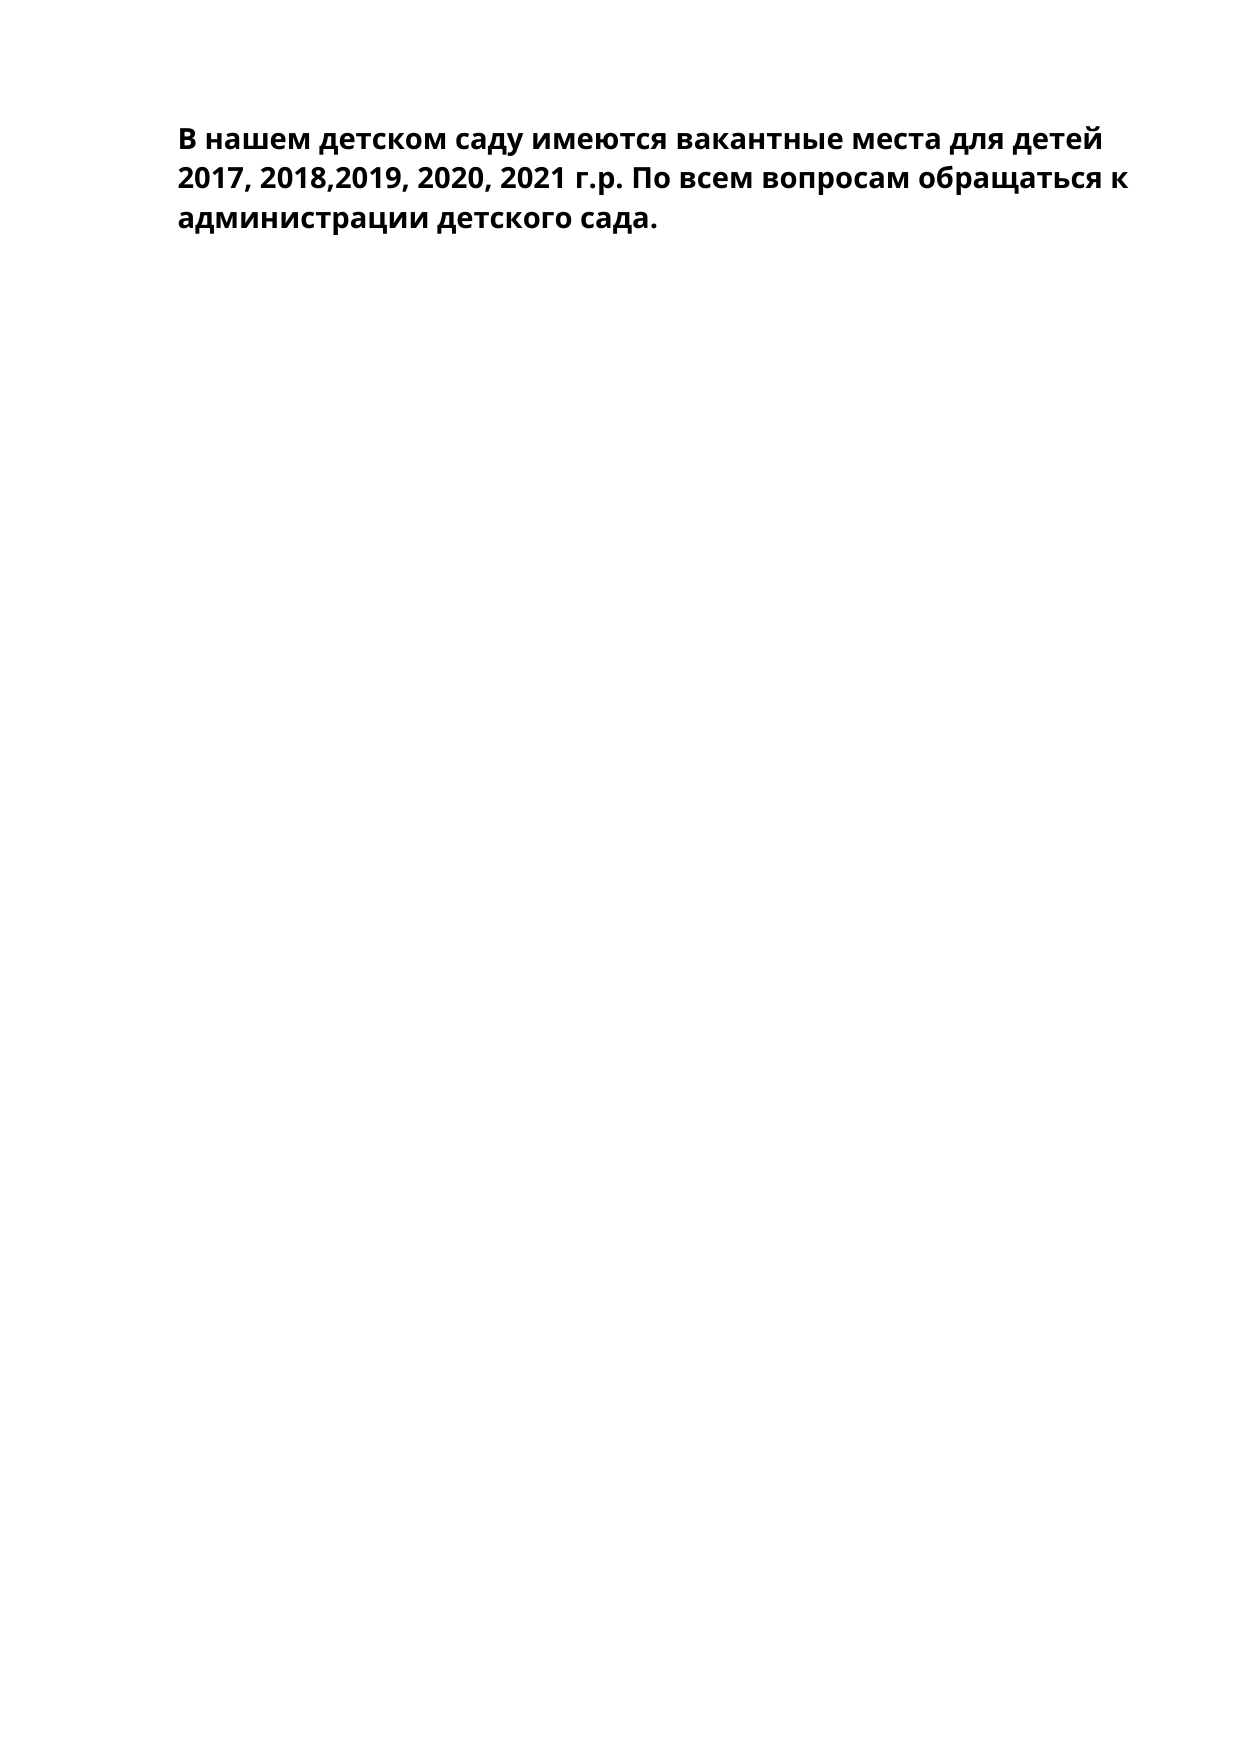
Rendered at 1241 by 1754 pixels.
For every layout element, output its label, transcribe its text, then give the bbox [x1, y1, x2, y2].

text В нашем детском саду имеются вакантные места для детей 2017, 2018,2019, 2020, 2021 г.р. По всем вопросам обращаться к администрации детского сада. [177, 118, 1152, 237]
